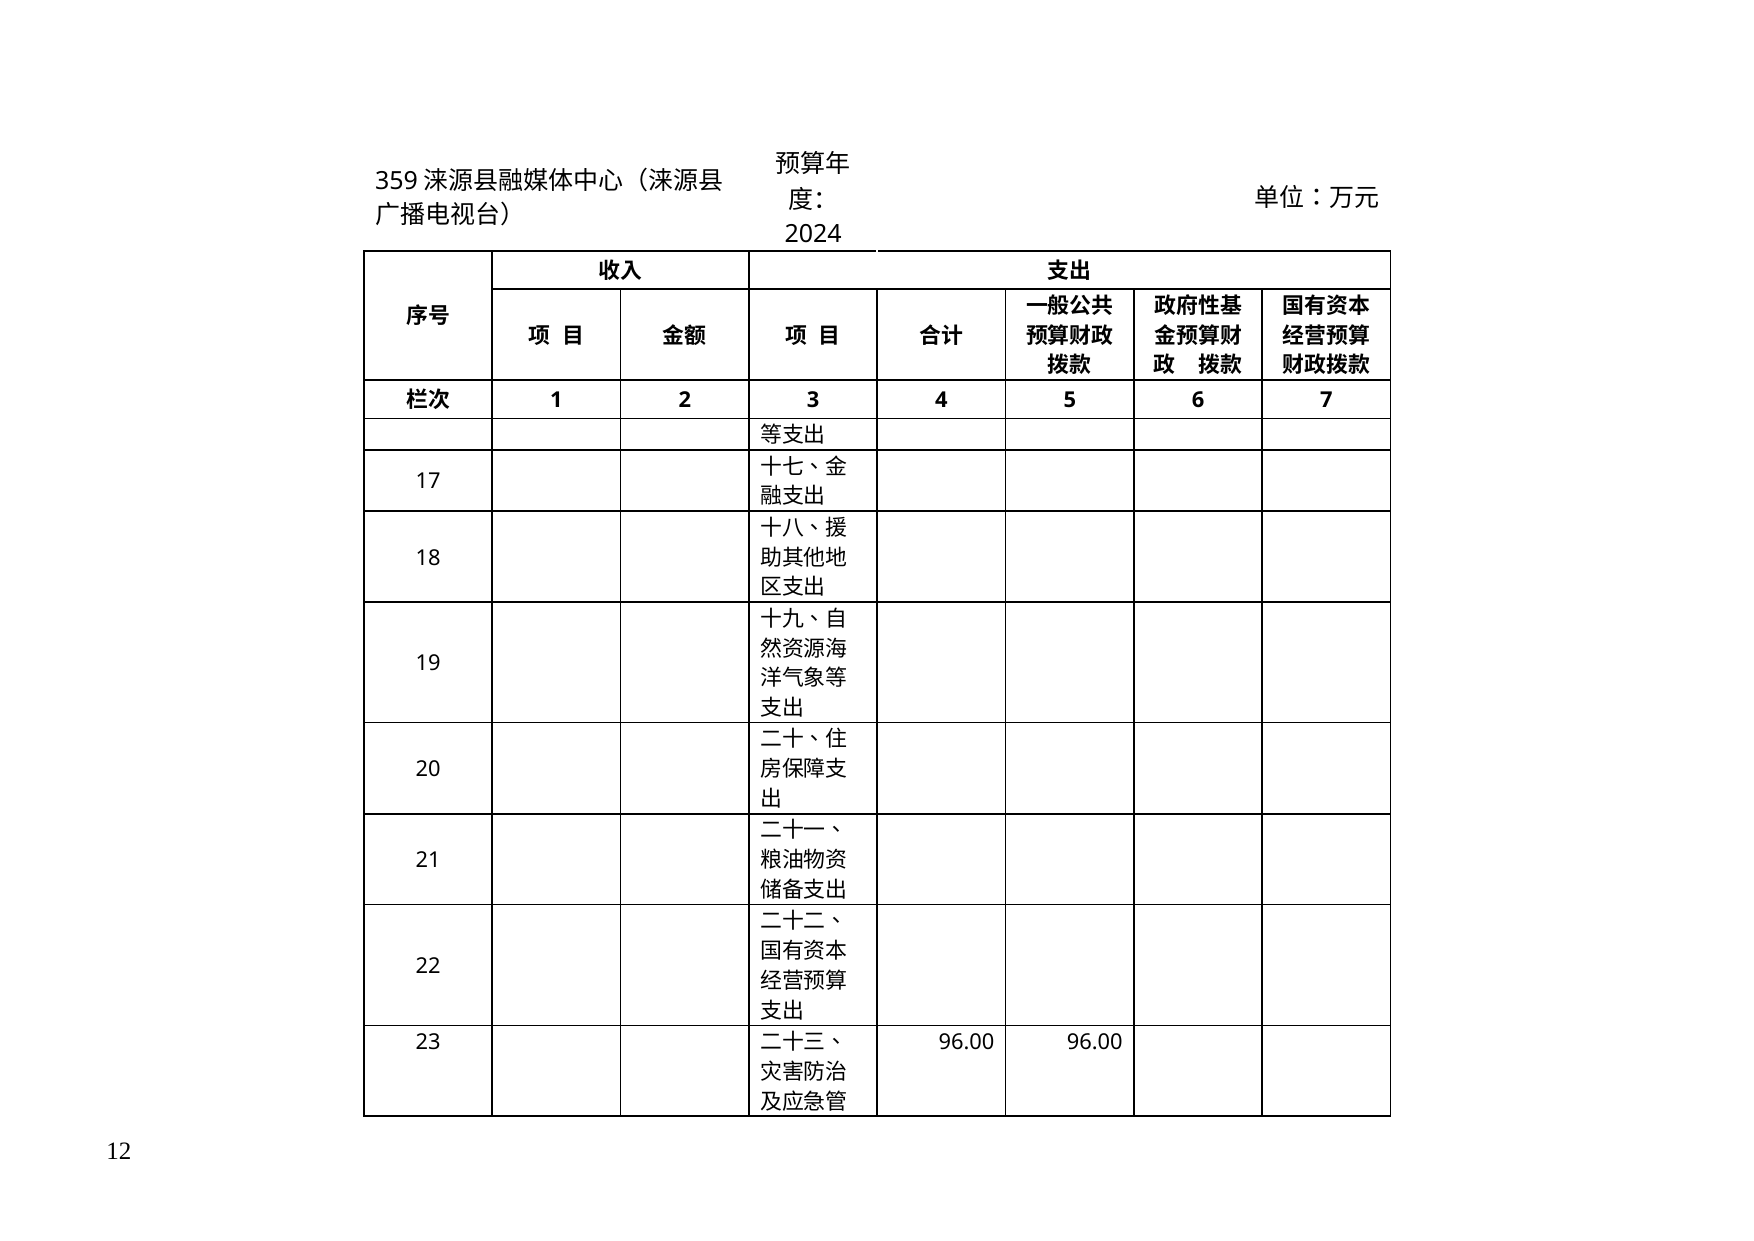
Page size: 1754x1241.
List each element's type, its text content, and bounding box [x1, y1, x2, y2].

table_cell 十九、自然资源海洋气象等支出 [750, 603, 876, 722]
table_cell [878, 603, 1005, 722]
table_cell [493, 723, 620, 813]
table_cell [1006, 723, 1133, 813]
table_cell 6 [1135, 381, 1261, 418]
table_cell 十八、援助其他地区支出 [750, 512, 876, 601]
table_cell 金额 [621, 290, 748, 379]
table_cell 5 [1006, 381, 1133, 418]
table_cell 栏次 [365, 381, 491, 418]
table_cell [493, 451, 620, 510]
table_cell [1135, 1026, 1261, 1115]
table_cell 支出 [750, 252, 1390, 288]
table_cell 十七、金融支出 [750, 451, 876, 510]
table_cell [1135, 815, 1261, 904]
table_cell 16 [365, 419, 491, 449]
table_cell [621, 451, 748, 510]
table_cell 4 [878, 381, 1005, 418]
table_cell 项 目 [493, 290, 620, 379]
table_cell 合计 [878, 290, 1005, 379]
table_cell [878, 723, 1005, 813]
table_cell [1135, 451, 1261, 510]
table_cell 96.00 [1006, 1026, 1133, 1115]
table_cell [1263, 905, 1390, 1024]
table_cell [1006, 815, 1133, 904]
table_cell [621, 512, 748, 601]
table_cell [1263, 815, 1390, 904]
table_cell 23 [365, 1026, 491, 1115]
table_cell 二十、住房保障支出 [750, 723, 876, 813]
table_cell 3 [750, 381, 876, 418]
table_cell [493, 815, 620, 904]
table_cell 17 [365, 451, 491, 510]
table_cell [621, 905, 748, 1024]
table_cell 19 [365, 603, 491, 722]
table_cell 7 [1263, 381, 1390, 418]
table_cell [621, 603, 748, 722]
table_cell [621, 815, 748, 904]
table_cell [493, 905, 620, 1024]
table_cell 国有资本经营预算财政拨款 [1263, 290, 1390, 379]
table_cell 22 [365, 905, 491, 1024]
table_cell [1135, 512, 1261, 601]
table_cell [493, 419, 620, 449]
table_cell [1006, 603, 1133, 722]
table_cell 2 [621, 381, 748, 418]
table_cell [878, 905, 1005, 1024]
table_cell 21 [365, 815, 491, 904]
table_cell 二十二、国有资本经营预算支出 [750, 905, 876, 1024]
table_cell 收入 [493, 252, 748, 288]
table_cell 96.00 [878, 1026, 1005, 1115]
table_cell 项 目 [750, 290, 876, 379]
table_cell 18 [365, 512, 491, 601]
table_header 359涞源县融媒体中心（涞源县广播电视台） [365, 143, 748, 250]
table_cell 二十三、灾害防治及应急管理支出 [750, 1026, 876, 1115]
table_cell [878, 512, 1005, 601]
table_cell [1135, 419, 1261, 449]
table_cell [1135, 603, 1261, 722]
table_cell [1006, 905, 1133, 1024]
table_cell [1263, 512, 1390, 601]
table_cell [1006, 451, 1133, 510]
table_cell [1263, 723, 1390, 813]
table_cell [878, 451, 1005, 510]
table_cell [1006, 419, 1133, 449]
table_cell [493, 1026, 620, 1115]
table_cell [878, 419, 1005, 449]
table_cell [1263, 419, 1390, 449]
table_cell 二十一、粮油物资储备支出 [750, 815, 876, 904]
table_cell 20 [365, 723, 491, 813]
table_cell 十六、商业服务业等支出 [750, 419, 876, 449]
table_cell [621, 723, 748, 813]
table_header 单位：万元 [878, 143, 1390, 250]
table_cell 政府性基金预算财政 拨款 [1135, 290, 1261, 379]
table_cell [621, 419, 748, 449]
table_cell [1263, 451, 1390, 510]
table_cell 1 [493, 381, 620, 418]
table_cell [1263, 1026, 1390, 1115]
table_cell [493, 512, 620, 601]
table_cell [1135, 905, 1261, 1024]
table_cell [493, 603, 620, 722]
table_cell 一般公共预算财政拨款 [1006, 290, 1133, 379]
table_cell 序号 [365, 252, 491, 379]
table_cell [1006, 512, 1133, 601]
table_cell [878, 815, 1005, 904]
table_cell [1263, 603, 1390, 722]
table_cell [621, 1026, 748, 1115]
table_header 预算年度：2024 [750, 143, 876, 250]
table_cell [1135, 723, 1261, 813]
